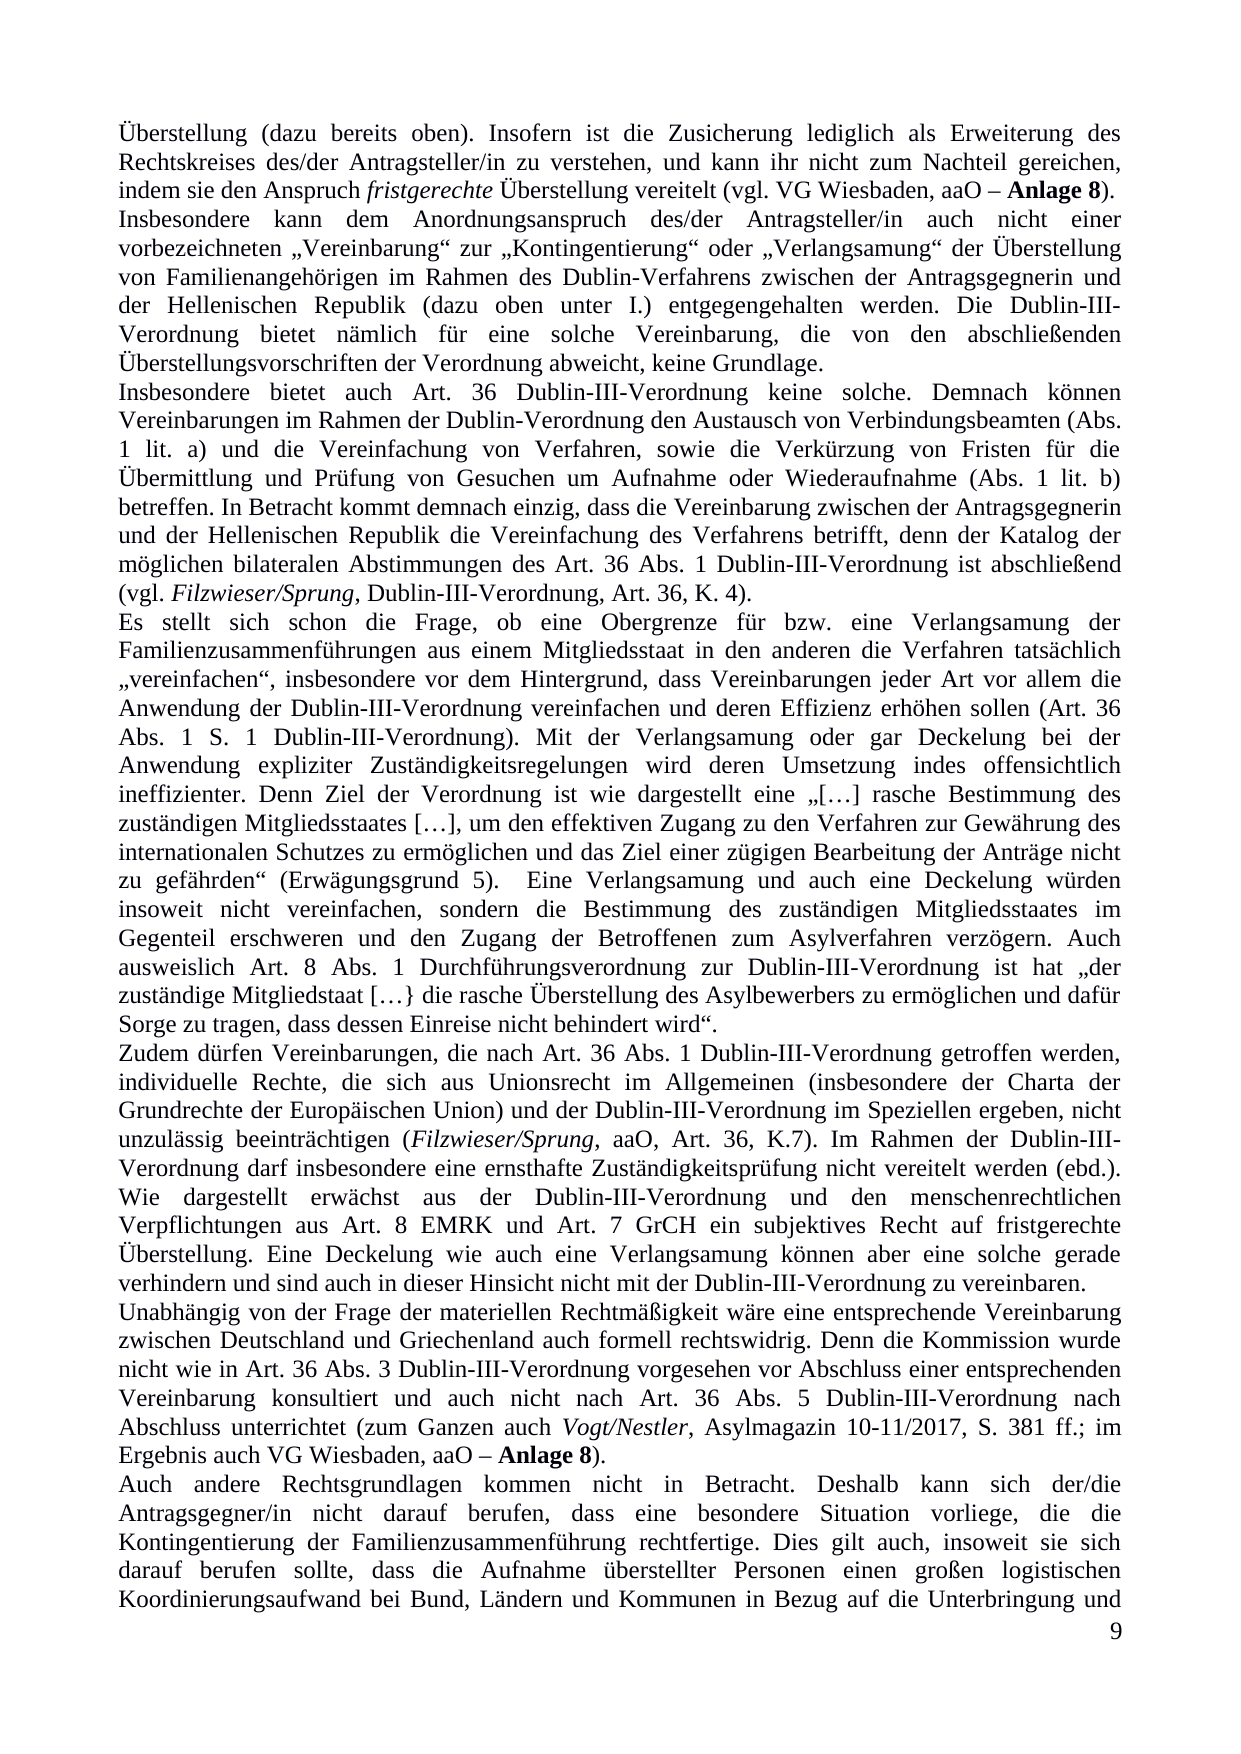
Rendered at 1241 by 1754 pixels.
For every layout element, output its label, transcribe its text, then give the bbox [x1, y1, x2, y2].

text Insbesondere bietet auch Art. 36 Dublin-III-Verordnung keine solche. Demnach können Vereinbarungen im Rahmen der Dublin-Verordnung den Austausch von Verbindungsbeamten (Abs. 1 lit. a) und die Vereinfachung von Verfahren, sowie die Verkürzung von Fristen für die Übermittlung und Prüfung von Gesuchen um Aufnahme oder Wiederaufnahme (Abs. 1 lit. b) betreffen. In Betracht kommt demnach einzig, dass die Vereinbarung zwischen der Antragsgegnerin und der Hellenischen Republik die Vereinfachung des Verfahrens betrifft, denn der Katalog der möglichen bilateralen Abstimmungen des Art. 36 Abs. 1 Dublin-III-Verordnung ist abschließend (vgl. Filzwieser/Sprung, Dublin-III-Verordnung, Art. 36, K. 4). [118, 377, 1122, 607]
text Unabhängig von der Frage der materiellen Rechtmäßigkeit wäre eine entsprechende Vereinbarung zwischen Deutschland und Griechenland auch formell rechtswidrig. Denn die Kommission wurde nicht wie in Art. 36 Abs. 3 Dublin-III-Verordnung vorgesehen vor Abschluss einer entsprechenden Vereinbarung konsultiert und auch nicht nach Art. 36 Abs. 5 Dublin-III-Verordnung nach Abschluss unterrichtet (zum Ganzen auch Vogt/Nestler, Asylmagazin 10-11/2017, S. 381 ff.; im Ergebnis auch VG Wiesbaden, aaO – Anlage 8). [118, 1297, 1122, 1469]
text Es stellt sich schon die Frage, ob eine Obergrenze für bzw. eine Verlangsamung der Familienzusammenführungen aus einem Mitgliedsstaat in den anderen die Verfahren tatsächlich „vereinfachen“, insbesondere vor dem Hintergrund, dass Vereinbarungen jeder Art vor allem die Anwendung der Dublin-III-Verordnung vereinfachen und deren Effizienz erhöhen sollen (Art. 36 Abs. 1 S. 1 Dublin-III-Verordnung). Mit der Verlangsamung oder gar Deckelung bei der Anwendung expliziter Zuständigkeitsregelungen wird deren Umsetzung indes offensichtlich ineffizienter. Denn Ziel der Verordnung ist wie dargestellt eine „[…] rasche Bestimmung des zuständigen Mitgliedsstaates […], um den effektiven Zugang zu den Verfahren zur Gewährung des internationalen Schutzes zu ermöglichen und das Ziel einer zügigen Bearbeitung der Anträge nicht zu gefährden“ (Erwägungsgrund 5). Eine Verlangsamung und auch eine Deckelung würden insoweit nicht vereinfachen, sondern die Bestimmung des zuständigen Mitgliedsstaates im Gegenteil erschweren und den Zugang der Betroffenen zum Asylverfahren verzögern. Auch ausweislich Art. 8 Abs. 1 Durchführungsverordnung zur Dublin-III-Verordnung ist hat „der zuständige Mitgliedstaat […} die rasche Überstellung des Asylbewerbers zu ermöglichen und dafür Sorge zu tragen, dass dessen Einreise nicht behindert wird“. [118, 607, 1122, 1038]
text Insbesondere kann dem Anordnungsanspruch des/der Antragsteller/in auch nicht einer vorbezeichneten „Vereinbarung“ zur „Kontingentierung“ oder „Verlangsamung“ der Überstellung von Familienangehörigen im Rahmen des Dublin-Verfahrens zwischen der Antragsgegnerin und der Hellenischen Republik (dazu oben unter I.) entgegengehalten werden. Die Dublin-III-Verordnung bietet nämlich für eine solche Vereinbarung, die von den abschließenden Überstellungsvorschriften der Verordnung abweicht, keine Grundlage. [118, 204, 1122, 377]
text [118, 1469, 1122, 1613]
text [118, 118, 1122, 204]
text Zudem dürfen Vereinbarungen, die nach Art. 36 Abs. 1 Dublin-III-Verordnung getroffen werden, individuelle Rechte, die sich aus Unionsrecht im Allgemeinen (insbesondere der Charta der Grundrechte der Europäischen Union) und der Dublin-III-Verordnung im Speziellen ergeben, nicht unzulässig beeinträchtigen (Filzwieser/Sprung, aaO, Art. 36, K.7). Im Rahmen der Dublin-III-Verordnung darf insbesondere eine ernsthafte Zuständigkeitsprüfung nicht vereitelt werden (ebd.). Wie dargestellt erwächst aus der Dublin-III-Verordnung und den menschenrechtlichen Verpflichtungen aus Art. 8 EMRK und Art. 7 GrCH ein subjektives Recht auf fristgerechte Überstellung. Eine Deckelung wie auch eine Verlangsamung können aber eine solche gerade verhindern und sind auch in dieser Hinsicht nicht mit der Dublin-III-Verordnung zu vereinbaren. [118, 1038, 1122, 1297]
